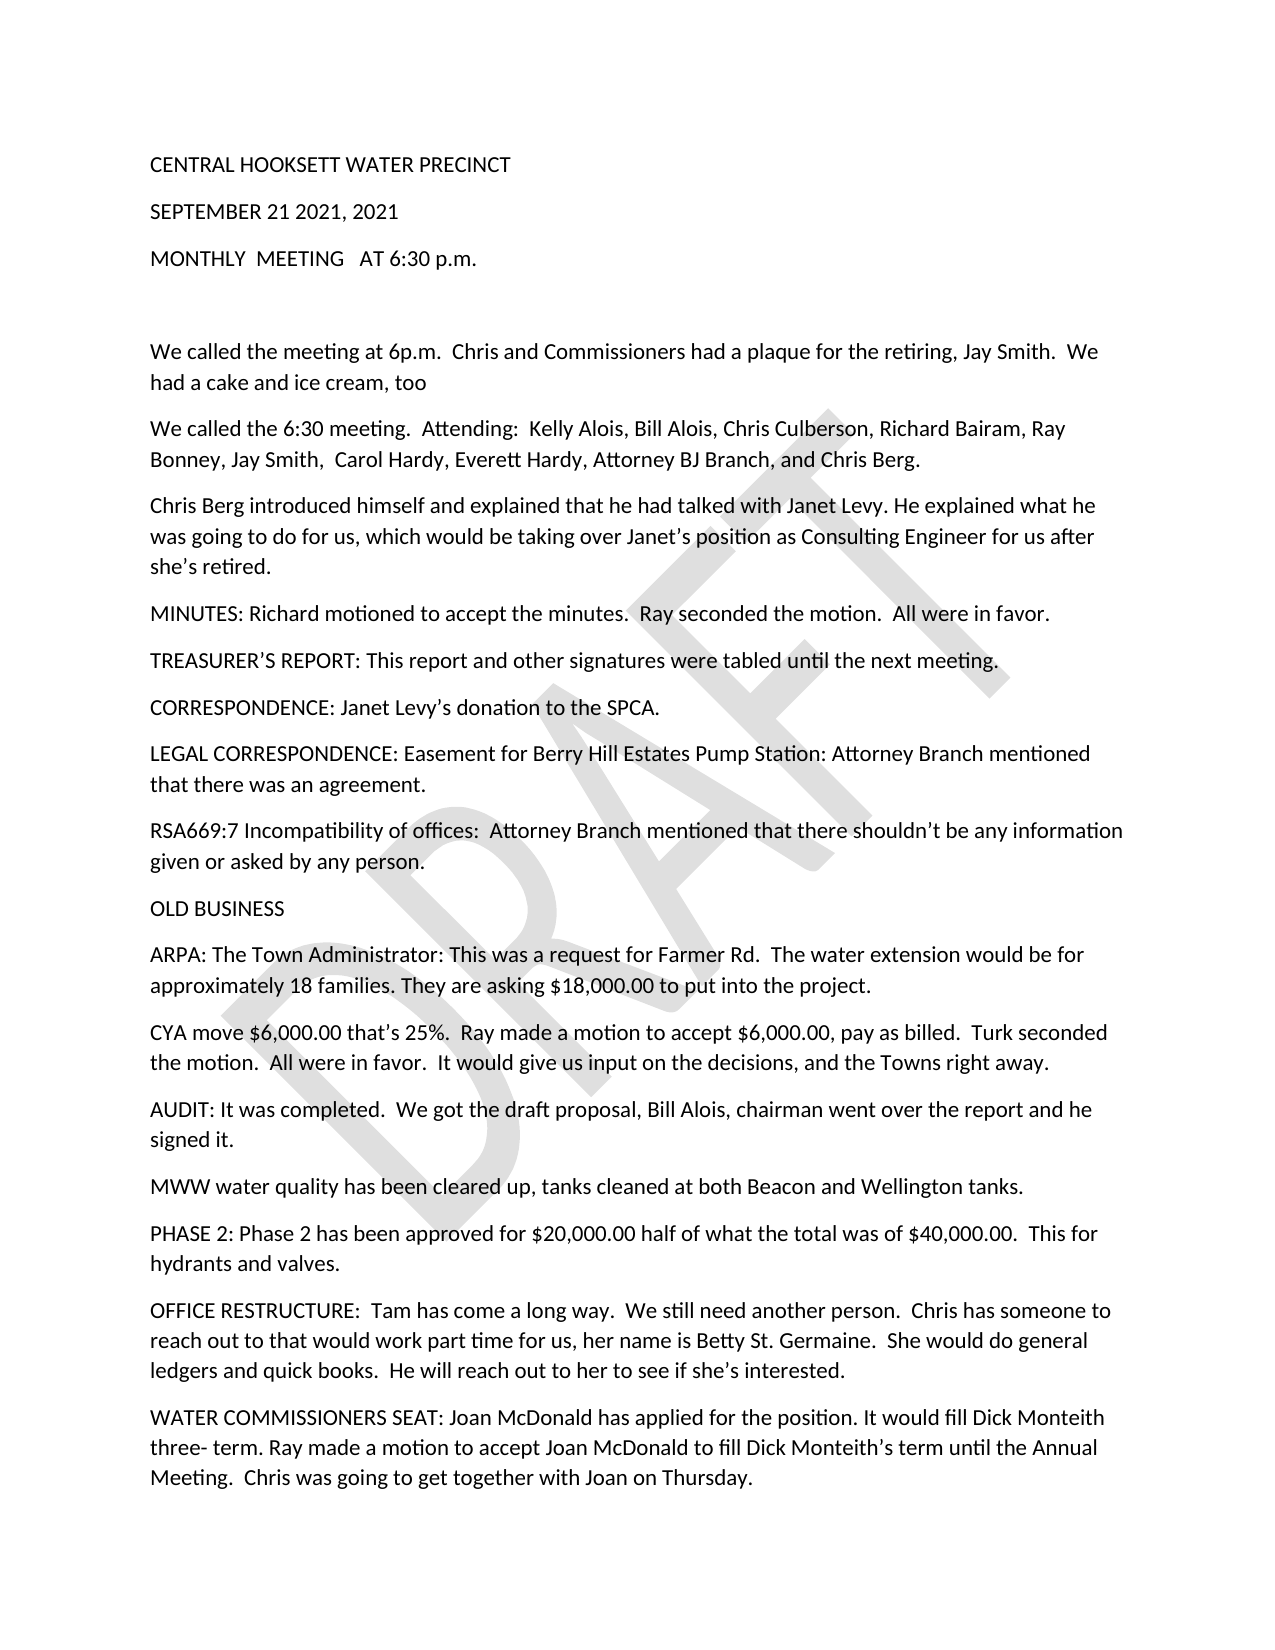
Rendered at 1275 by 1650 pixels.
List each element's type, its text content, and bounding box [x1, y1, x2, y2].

text CENTRAL HOOKSETT WATER PRECINCT [150, 150, 1125, 178]
text CORRESPONDENCE: Janet Levy’s donation to the SPCA. [150, 693, 1125, 721]
text OLD BUSINESS [150, 894, 1125, 922]
text OFFICE RESTRUCTURE: Tam has come a long way. We still need another person. Chris has someone to reach out to that would work part time for us, her name is Betty St. Germaine. She would do general ledgers and quick books. He will reach out to her to see if she’s interested. [150, 1296, 1125, 1384]
text CYA move $6,000.00 that’s 25%. Ray made a motion to accept $6,000.00, pay as billed. Turk seconded the motion. All were in favor. It would give us input on the decisions, and the Towns right away. [150, 1018, 1125, 1076]
text MWW water quality has been cleared up, tanks cleaned at both Beacon and Wellington tanks. [150, 1172, 1125, 1200]
text SEPTEMBER 21 2021, 2021 [150, 197, 1125, 225]
text We called the 6:30 meeting. Attending: Kelly Alois, Bill Alois, Chris Culberson, Richard Bairam, Ray Bonney, Jay Smith, Carol Hardy, Everett Hardy, Attorney BJ Branch, and Chris Berg. [150, 414, 1125, 473]
text RSA669:7 Incompatibility of offices: Attorney Branch mentioned that there shouldn’t be any information given or asked by any person. [150, 817, 1125, 875]
text MONTHLY MEETING AT 6:30 p.m. [150, 244, 1125, 272]
text WATER COMMISSIONERS SEAT: Joan McDonald has applied for the position. It would fill Dick Monteith three- term. Ray made a motion to accept Joan McDonald to fill Dick Monteith’s term until the Annual Meeting. Chris was going to get together with Joan on Thursday. [150, 1403, 1125, 1492]
text ARPA: The Town Administrator: This was a request for Farmer Rd. The water extension would be for approximately 18 families. They are asking $18,000.00 to put into the project. [150, 941, 1125, 999]
text LEGAL CORRESPONDENCE: Easement for Berry Hill Estates Pump Station: Attorney Branch mentioned that there was an agreement. [150, 739, 1125, 798]
text Chris Berg introduced himself and explained that he had talked with Janet Levy. He explained what he was going to do for us, which would be taking over Janet’s position as Consulting Engineer for us after she’s retired. [150, 492, 1125, 580]
text PHASE 2: Phase 2 has been approved for $20,000.00 half of what the total was of $40,000.00. This for hydrants and valves. [150, 1219, 1125, 1277]
text MINUTES: Richard motioned to accept the minutes. Ray seconded the motion. All were in favor. [150, 599, 1125, 627]
text We called the meeting at 6p.m. Chris and Commissioners had a plaque for the retiring, Jay Smith. We had a cake and ice cream, too [150, 337, 1125, 396]
text AUDIT: It was completed. We got the draft proposal, Bill Alois, chairman went over the report and he signed it. [150, 1095, 1125, 1153]
text TREASURER’S REPORT: This report and other signatures were tabled until the next meeting. [150, 646, 1125, 674]
